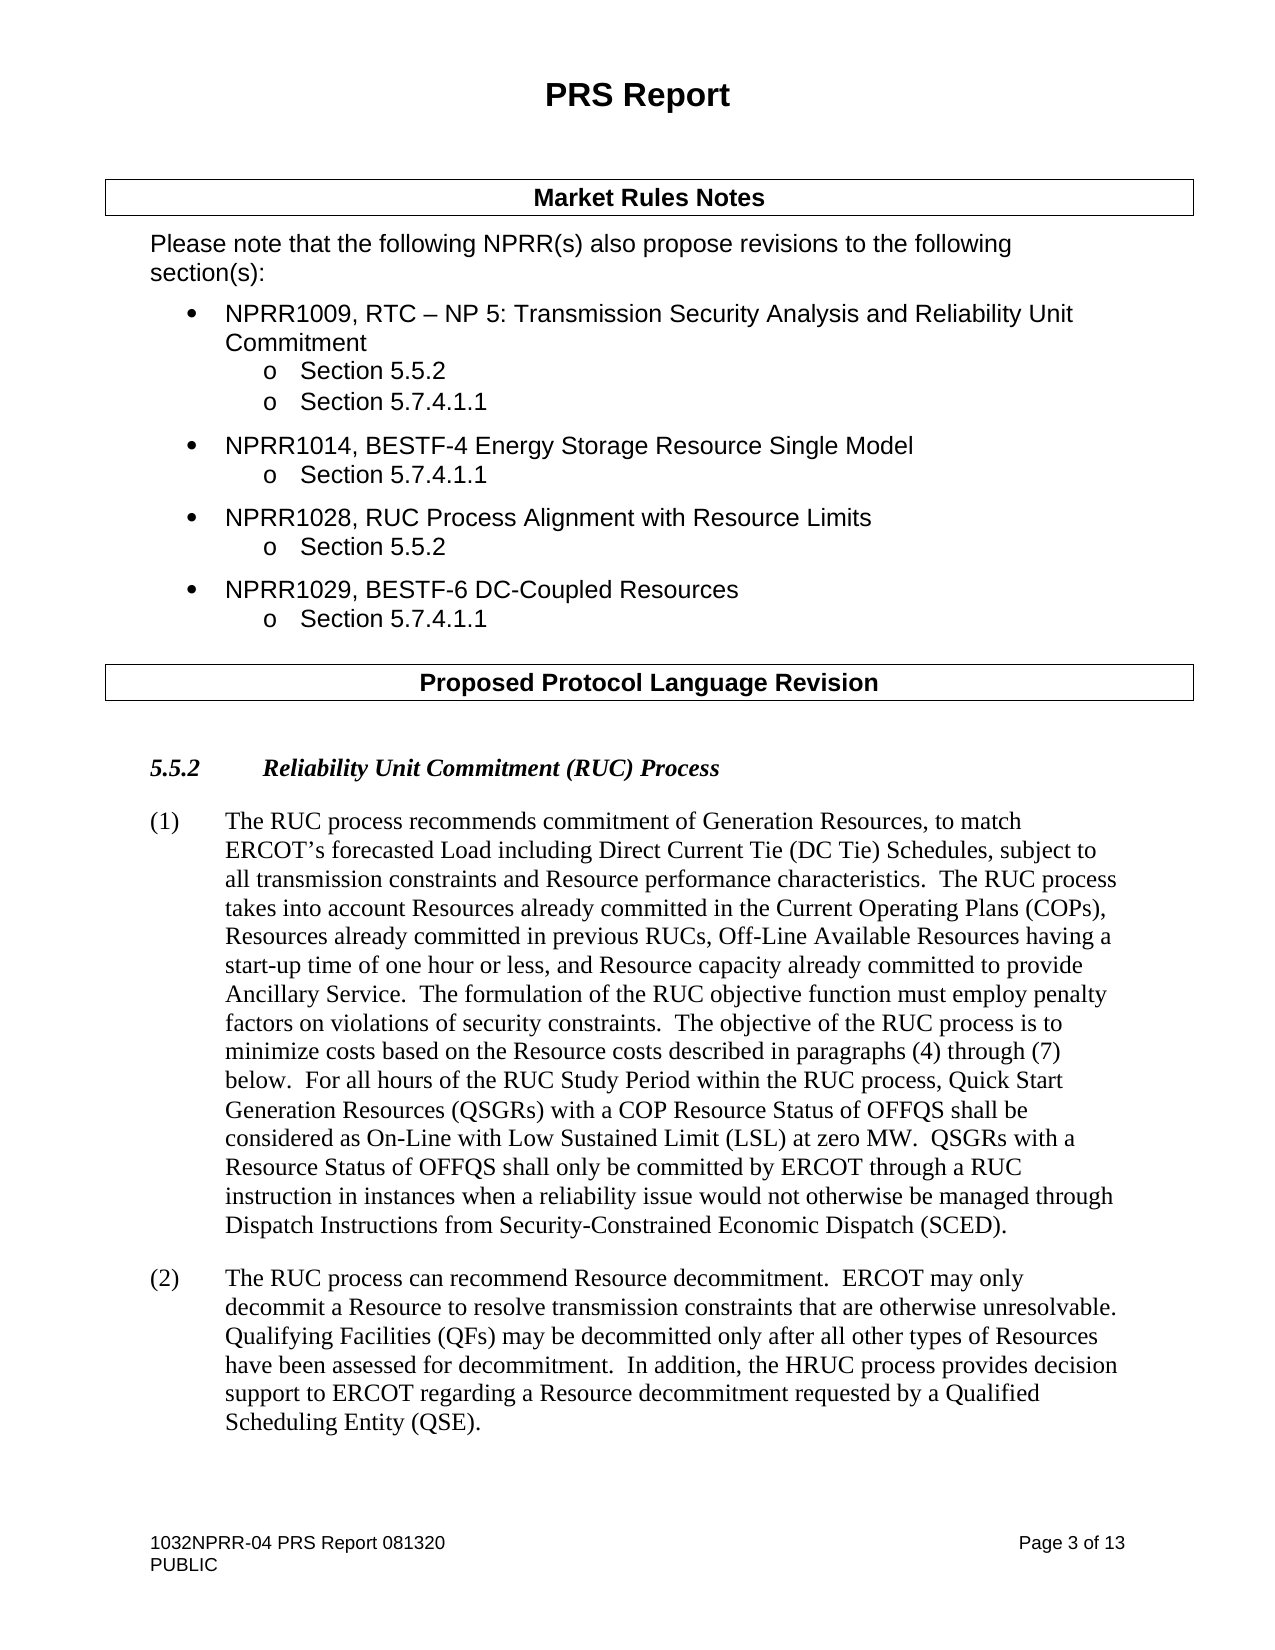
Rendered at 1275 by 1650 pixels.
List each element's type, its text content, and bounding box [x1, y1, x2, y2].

table_header Proposed Protocol Language Revision [106, 665, 1193, 700]
list Section 5.7.4.1.1 [262, 387, 1125, 418]
text 5.5.2 Reliability Unit Commitment (RUC) Process [150, 753, 1125, 781]
text (1) The RUC process recommends commitment of Generation Resources, to match ERCOT’s forecasted Load including Direct Current Tie (DC Tie) Schedules, subject to all transmission constraints and Resource performance characteristics. The RUC process takes into account Resources already committed in the Current Operating Plans (COPs), Resources already committed in previous RUCs, Off-Line Available Resources having a start-up time of one hour or less, and Resource capacity already committed to provide Ancillary Service. The formulation of the RUC objective function must employ penalty factors on violations of security constraints. The objective of the RUC process is to minimize costs based on the Resource costs described in paragraphs (4) through (7) below. For all hours of the RUC Study Period within the RUC process, Quick Start Generation Resources (QSGRs) with a COP Resource Status of OFFQS shall be considered as On-Line with Low Sustained Limit (LSL) at zero MW. QSGRs with a Resource Status of OFFQS shall only be committed by ERCOT through a RUC instruction in instances when a reliability issue would not otherwise be managed through Dispatch Instructions from Security-Constrained Economic Dispatch (SCED). [150, 806, 1125, 1238]
list NPRR1014, BESTF-4 Energy Storage Resource Single Model [187, 431, 1125, 459]
list Section 5.5.2 [262, 356, 1125, 387]
list Section 5.5.2 [262, 532, 1125, 563]
text (2) The RUC process can recommend Resource decommitment. ERCOT may only decommit a Resource to resolve transmission constraints that are otherwise unresolvable. Qualifying Facilities (QFs) may be decommitted only after all other types of Resources have been assessed for decommitment. In addition, the HRUC process provides decision support to ERCOT regarding a Resource decommitment requested by a Qualified Scheduling Entity (QSE). [150, 1263, 1125, 1436]
text Please note that the following NPRR(s) also propose revisions to the following section(s): [150, 229, 1125, 286]
list NPRR1009, RTC – NP 5: Transmission Security Analysis and Reliability Unit Commitment [187, 299, 1125, 356]
list Section 5.7.4.1.1 [262, 604, 1125, 635]
list NPRR1028, RUC Process Alignment with Resource Limits [187, 503, 1125, 532]
table_header Market Rules Notes [106, 180, 1193, 215]
list Section 5.7.4.1.1 [262, 459, 1125, 491]
list NPRR1029, BESTF-6 DC-Coupled Resources [187, 575, 1125, 604]
